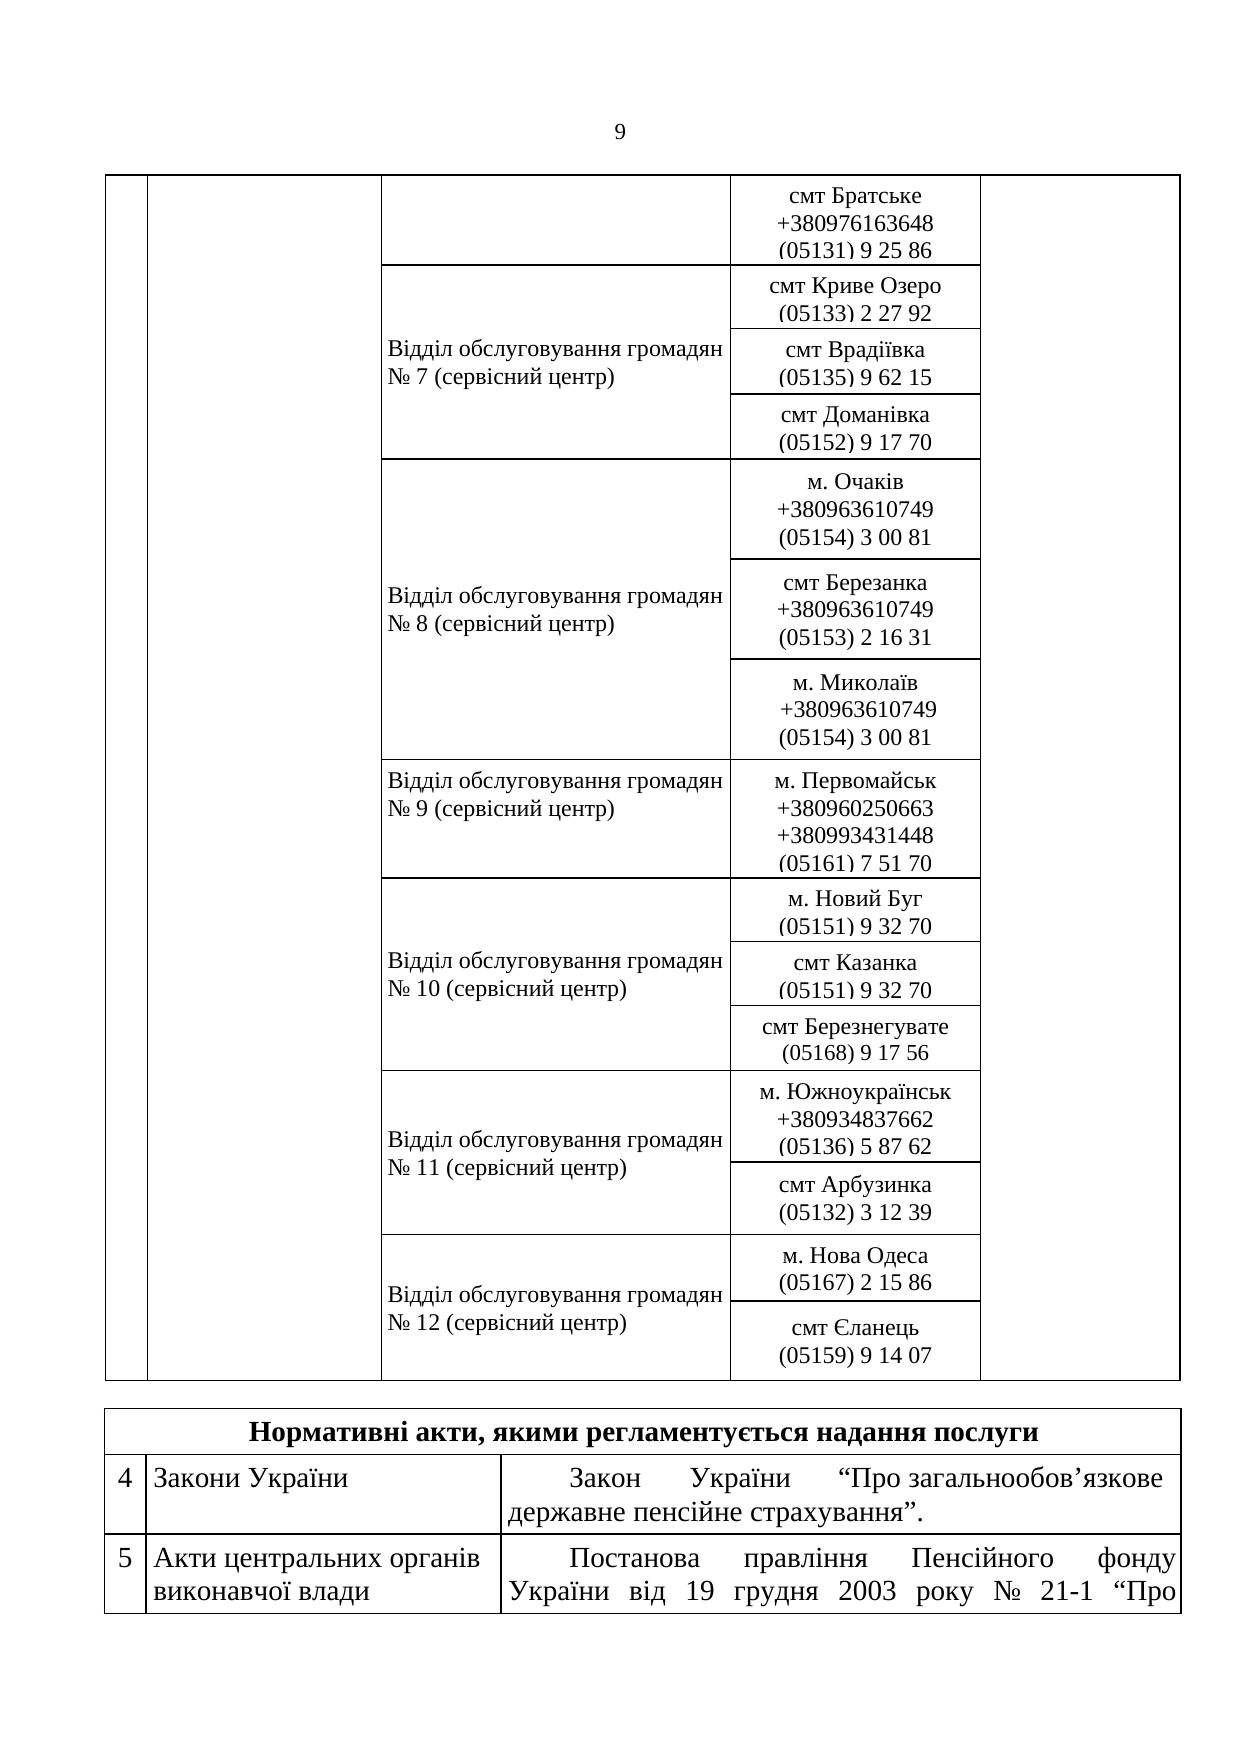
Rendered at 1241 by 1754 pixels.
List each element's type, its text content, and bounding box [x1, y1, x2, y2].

table_cell м. Нова Одеса (05167) 2 15 86 [731, 1235, 980, 1300]
table_cell Відділ обслуговування громадян № 9 (сервісний центр) [382, 760, 730, 877]
table_cell Відділ обслуговування громадян № 7 (сервісний центр) [382, 266, 730, 458]
table_cell смт Арбузинка (05132) 3 12 39 [731, 1163, 980, 1233]
table_cell смт Казанка (05151) 9 32 70 [731, 942, 980, 1004]
table_cell Відділ обслуговування громадян № 11 (сервісний центр) [382, 1071, 730, 1233]
table_cell Відділ обслуговування громадян № 10 (сервісний центр) [382, 879, 730, 1070]
table_cell м. Очаків +380963610749 (05154) 3 00 81 [731, 460, 980, 558]
table_cell Закони України [147, 1455, 500, 1533]
table_cell м. Миколаїв +380963610749 (05154) 3 00 81 [731, 660, 980, 759]
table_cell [502, 1535, 1180, 1613]
table_cell Закон України “Про загальнообов’язкове державне пенсійне страхування”. [502, 1455, 1180, 1533]
table_cell м. Новий Буг (05151) 9 32 70 [731, 879, 980, 941]
table_cell 5 [105, 1535, 145, 1613]
table_cell смт Єланець (05159) 9 14 07 [731, 1302, 980, 1380]
table_cell м. Южноукраїнськ +380934837662 (05136) 5 87 62 [731, 1071, 980, 1161]
table_cell смт Березанка +380963610749 (05153) 2 16 31 [731, 560, 980, 658]
table_cell Відділ обслуговування громадян № 12 (сервісний центр) [382, 1235, 730, 1380]
table_cell смт Доманівка (05152) 9 17 70 [731, 395, 980, 458]
table_cell смт Березнегувате (05168) 9 17 56 [731, 1006, 980, 1070]
table_cell 4 [105, 1455, 145, 1533]
table_cell смт Криве Озеро (05133) 2 27 92 [731, 266, 980, 328]
table_cell смт Врадіївка (05135) 9 62 15 [731, 329, 980, 393]
table_header Нормативні акти, якими регламентується надання послуги [105, 1409, 1180, 1454]
table_cell м. Первомайськ +380960250663 +380993431448 (05161) 7 51 70 [731, 760, 980, 877]
table_cell смт Братське +380976163648 (05131) 9 25 86 [731, 176, 980, 264]
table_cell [147, 1535, 500, 1613]
table_cell Відділ обслуговування громадян № 8 (сервісний центр) [382, 460, 730, 759]
